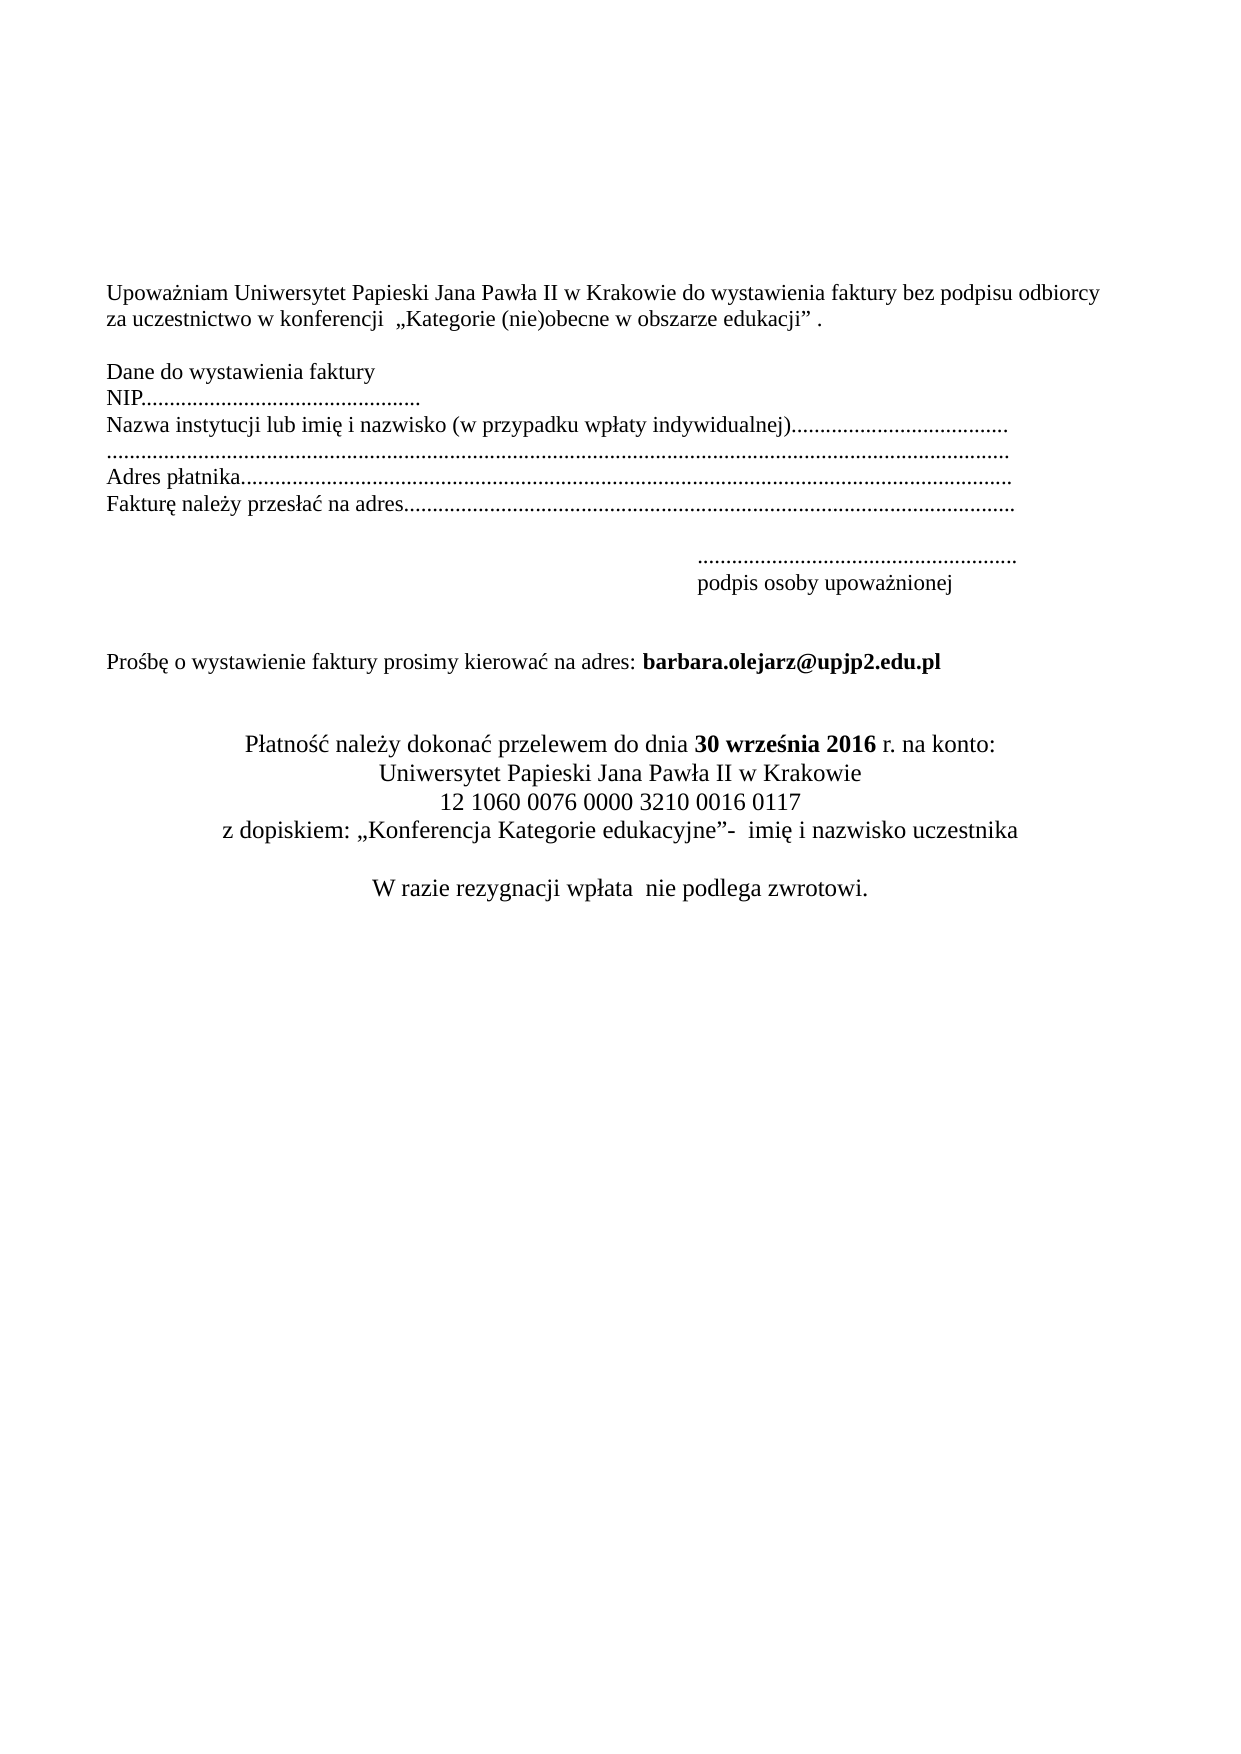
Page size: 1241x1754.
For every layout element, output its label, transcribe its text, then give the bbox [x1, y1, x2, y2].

text W razie rezygnacji wpłata nie podlega zwrotowi. [106, 873, 1134, 902]
text 12 1060 0076 0000 3210 0016 0117 [106, 787, 1134, 816]
text Dane do wystawienia faktury [106, 358, 1134, 384]
text Fakturę należy przesłać na adres........................................................................................................... [106, 490, 1134, 516]
text Nazwa instytucji lub imię i nazwisko (w przypadku wpłaty indywidualnej)...................................... [106, 411, 1134, 437]
text Uniwersytet Papieski Jana Pawła II w Krakowie [106, 758, 1134, 787]
text Prośbę o wystawienie faktury prosimy kierować na adres: barbara.olejarz@upjp2.edu.pl [106, 648, 1134, 674]
text NIP................................................. [106, 384, 1134, 411]
text Płatność należy dokonać przelewem do dnia 30 września 2016 r. na konto: [106, 729, 1134, 758]
text Adres płatnika....................................................................................................................................... [106, 463, 1134, 490]
text podpis osoby upoważnionej [106, 569, 1134, 595]
text .............................................................................................................................................................. [106, 437, 1134, 463]
text ........................................................ [106, 542, 1134, 569]
text z dopiskiem: „Konferencja Kategorie edukacyjne”- imię i nazwisko uczestnika [106, 816, 1134, 844]
text Upoważniam Uniwersytet Papieski Jana Pawła II w Krakowie do wystawienia faktury bez podpisu odbiorcy [106, 279, 1134, 305]
text za uczestnictwo w konferencji „Kategorie (nie)obecne w obszarze edukacji” . [106, 305, 1134, 332]
